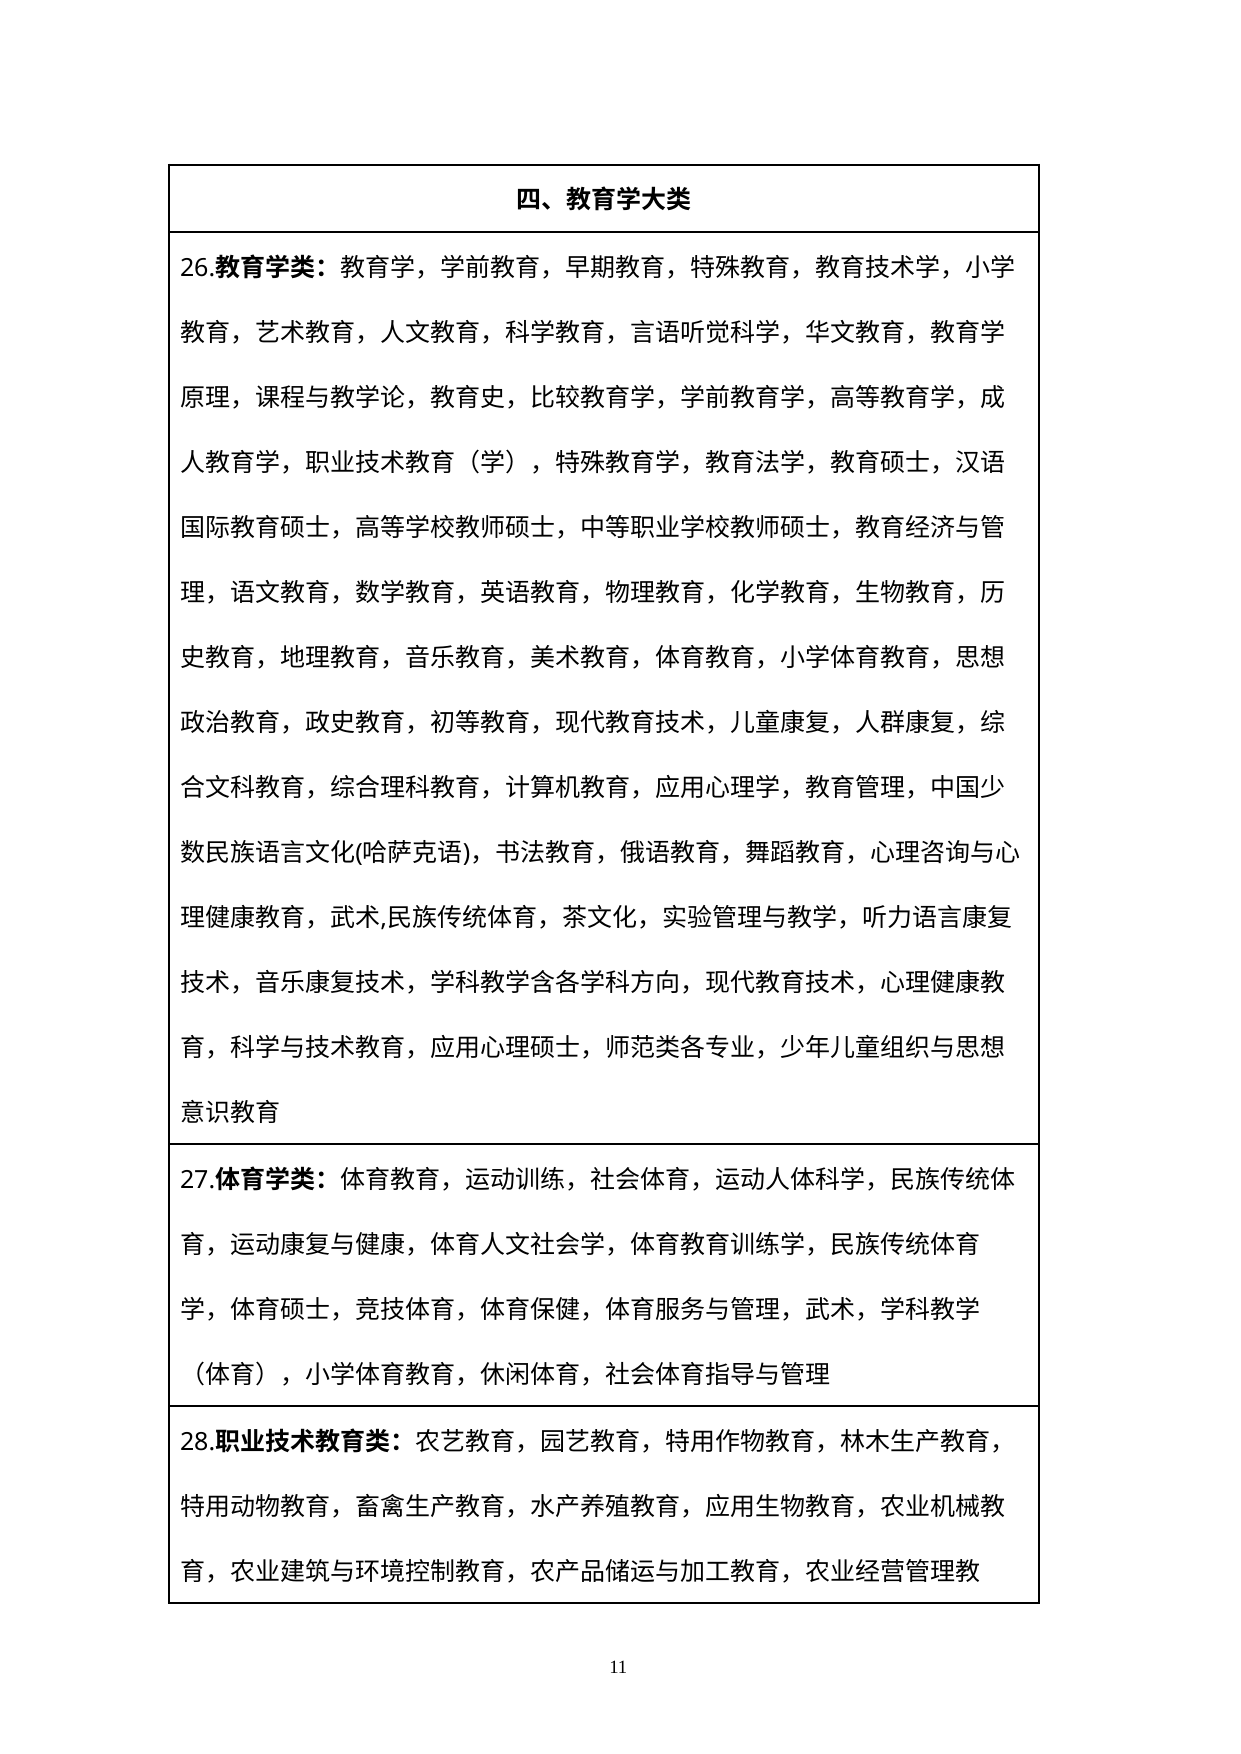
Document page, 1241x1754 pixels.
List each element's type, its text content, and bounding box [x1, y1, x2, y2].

table_cell 26.教育学类：教育学，学前教育，早期教育，特殊教育，教育技术学，小学教育，艺术教育，人文教育，科学教育，言语听觉科学，华文教育，教育学原理，课程与教学论，教育史，比较教育学，学前教育学，高等教育学，成人教育学，职业技术教育（学），特殊教育学，教育法学，教育硕士，汉语国际教育硕士，高等学校教师硕士，中等职业学校教师硕士，教育经济与管理，语文教育，数学教育，英语教育，物理教育，化学教育，生物教育，历史教育，地理教育，音乐教育，美术教育，体育教育，小学体育教育，思想政治教育，政史教育，初等教育，现代教育技术，儿童康复，人群康复，综合文科教育，综合理科教育，计算机教育，应用心理学，教育管理，中国少数民族语言文化(哈萨克语)，书法教育，俄语教育，舞蹈教育，心理咨询与心理健康教育，武术,民族传统体育，茶文化，实验管理与教学，听力语言康复技术，音乐康复技术，学科教学含各学科方向，现代教育技术，心理健康教育，科学与技术教育，应用心理硕士，师范类各专业，少年儿童组织与思想意识教育 [170, 233, 1038, 1143]
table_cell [170, 1407, 1038, 1602]
table_cell 四、教育学大类 [170, 166, 1038, 231]
table_cell 27.体育学类：体育教育，运动训练，社会体育，运动人体科学，民族传统体育，运动康复与健康，体育人文社会学，体育教育训练学，民族传统体育学，体育硕士，竞技体育，体育保健，体育服务与管理，武术，学科教学（体育），小学体育教育，休闲体育，社会体育指导与管理 [170, 1145, 1038, 1405]
